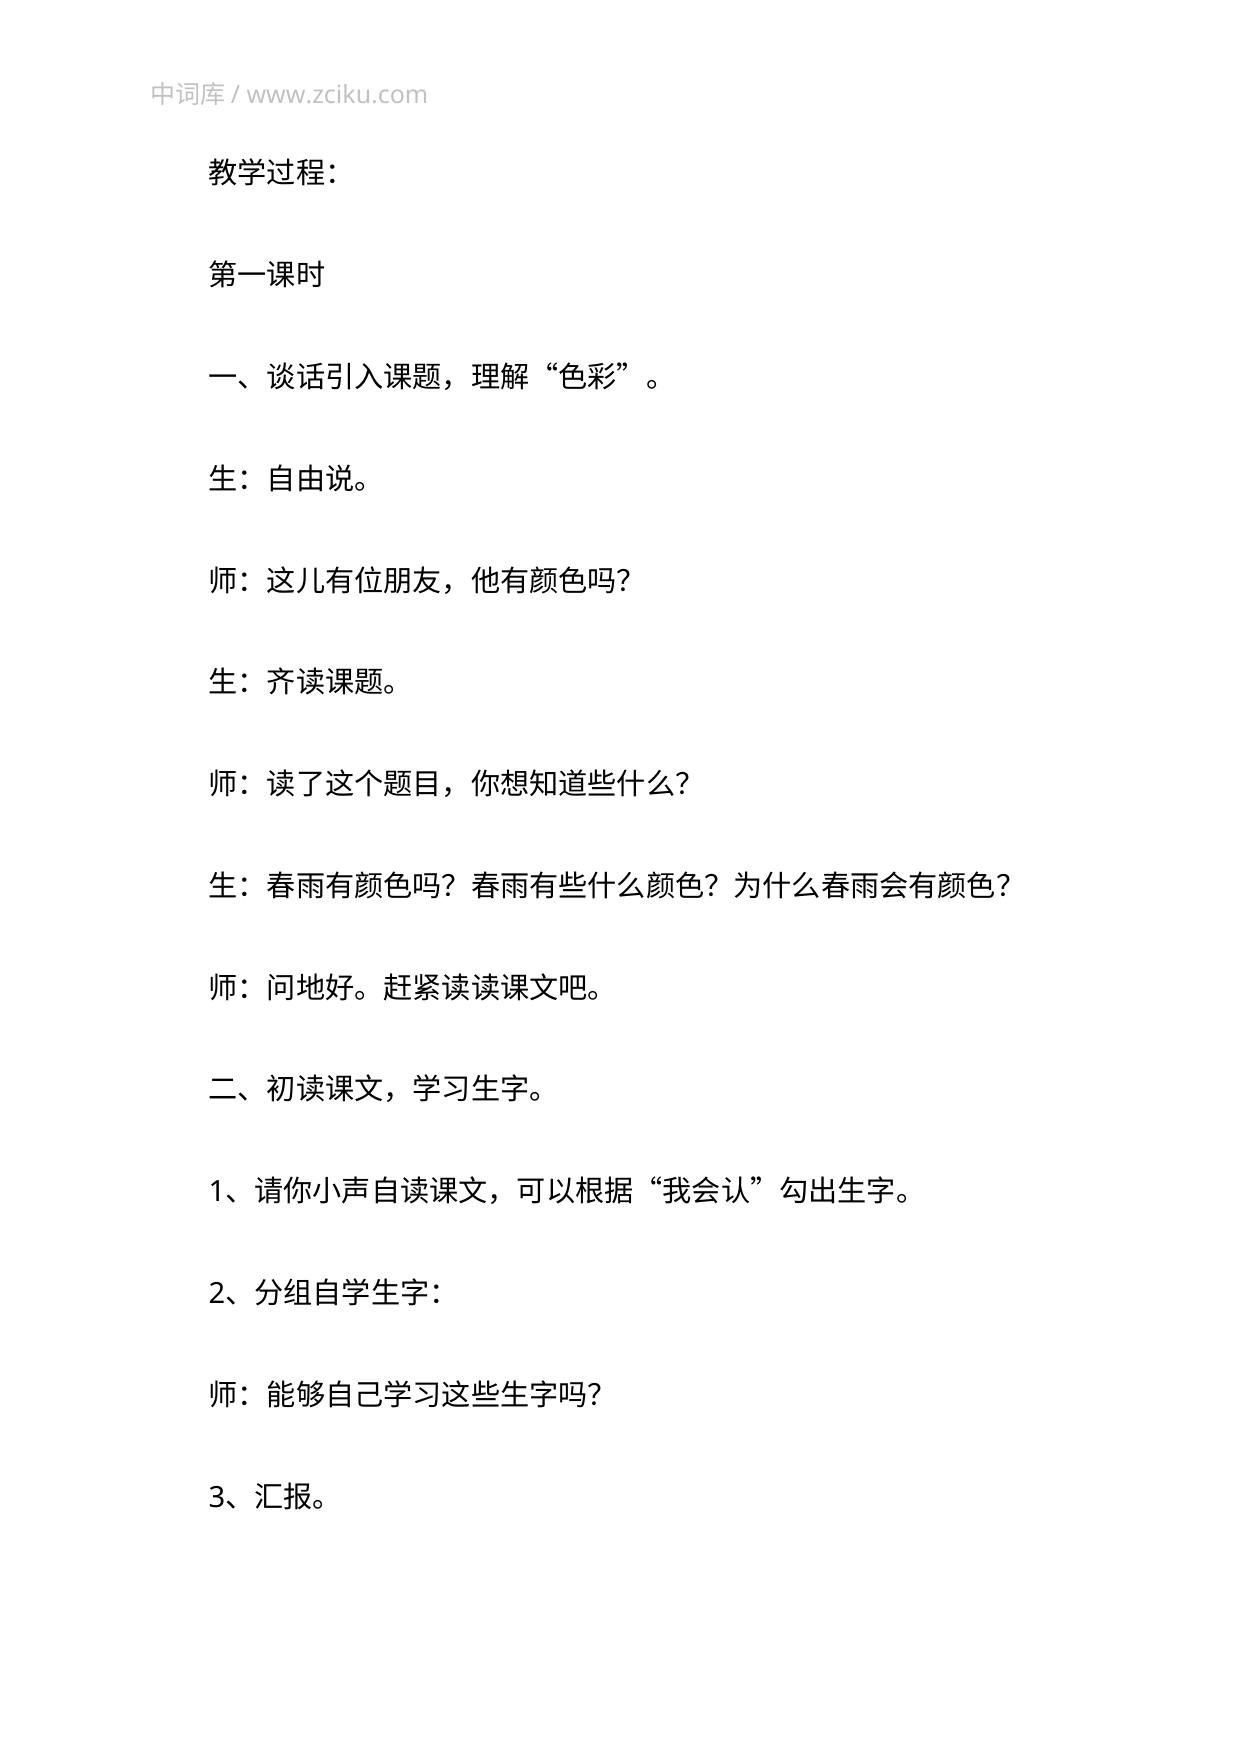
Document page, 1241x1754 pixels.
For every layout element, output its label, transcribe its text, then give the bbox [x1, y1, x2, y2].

text 1、请你小声自读课文，可以根据“我会认”勾出生字。 [150, 1168, 1090, 1210]
text 生：自由说。 [150, 455, 1090, 498]
text 生：齐读课题。 [150, 659, 1090, 701]
text 2、分组自学生字： [150, 1270, 1090, 1312]
text 3、汇报。 [150, 1473, 1090, 1516]
text 第一课时 [150, 252, 1090, 294]
text 二、初读课文，学习生字。 [150, 1066, 1090, 1108]
text 一、谈话引入课题，理解“色彩”。 [150, 353, 1090, 396]
text 师：这儿有位朋友，他有颜色吗？ [150, 557, 1090, 599]
text 生：春雨有颜色吗？春雨有些什么颜色？为什么春雨会有颜色？ [150, 862, 1090, 905]
text 教学过程： [150, 150, 1090, 192]
text 师：问地好。赶紧读读课文吧。 [150, 964, 1090, 1006]
text 师：读了这个题目，你想知道些什么？ [150, 761, 1090, 803]
text 师：能够自己学习这些生字吗？ [150, 1372, 1090, 1414]
